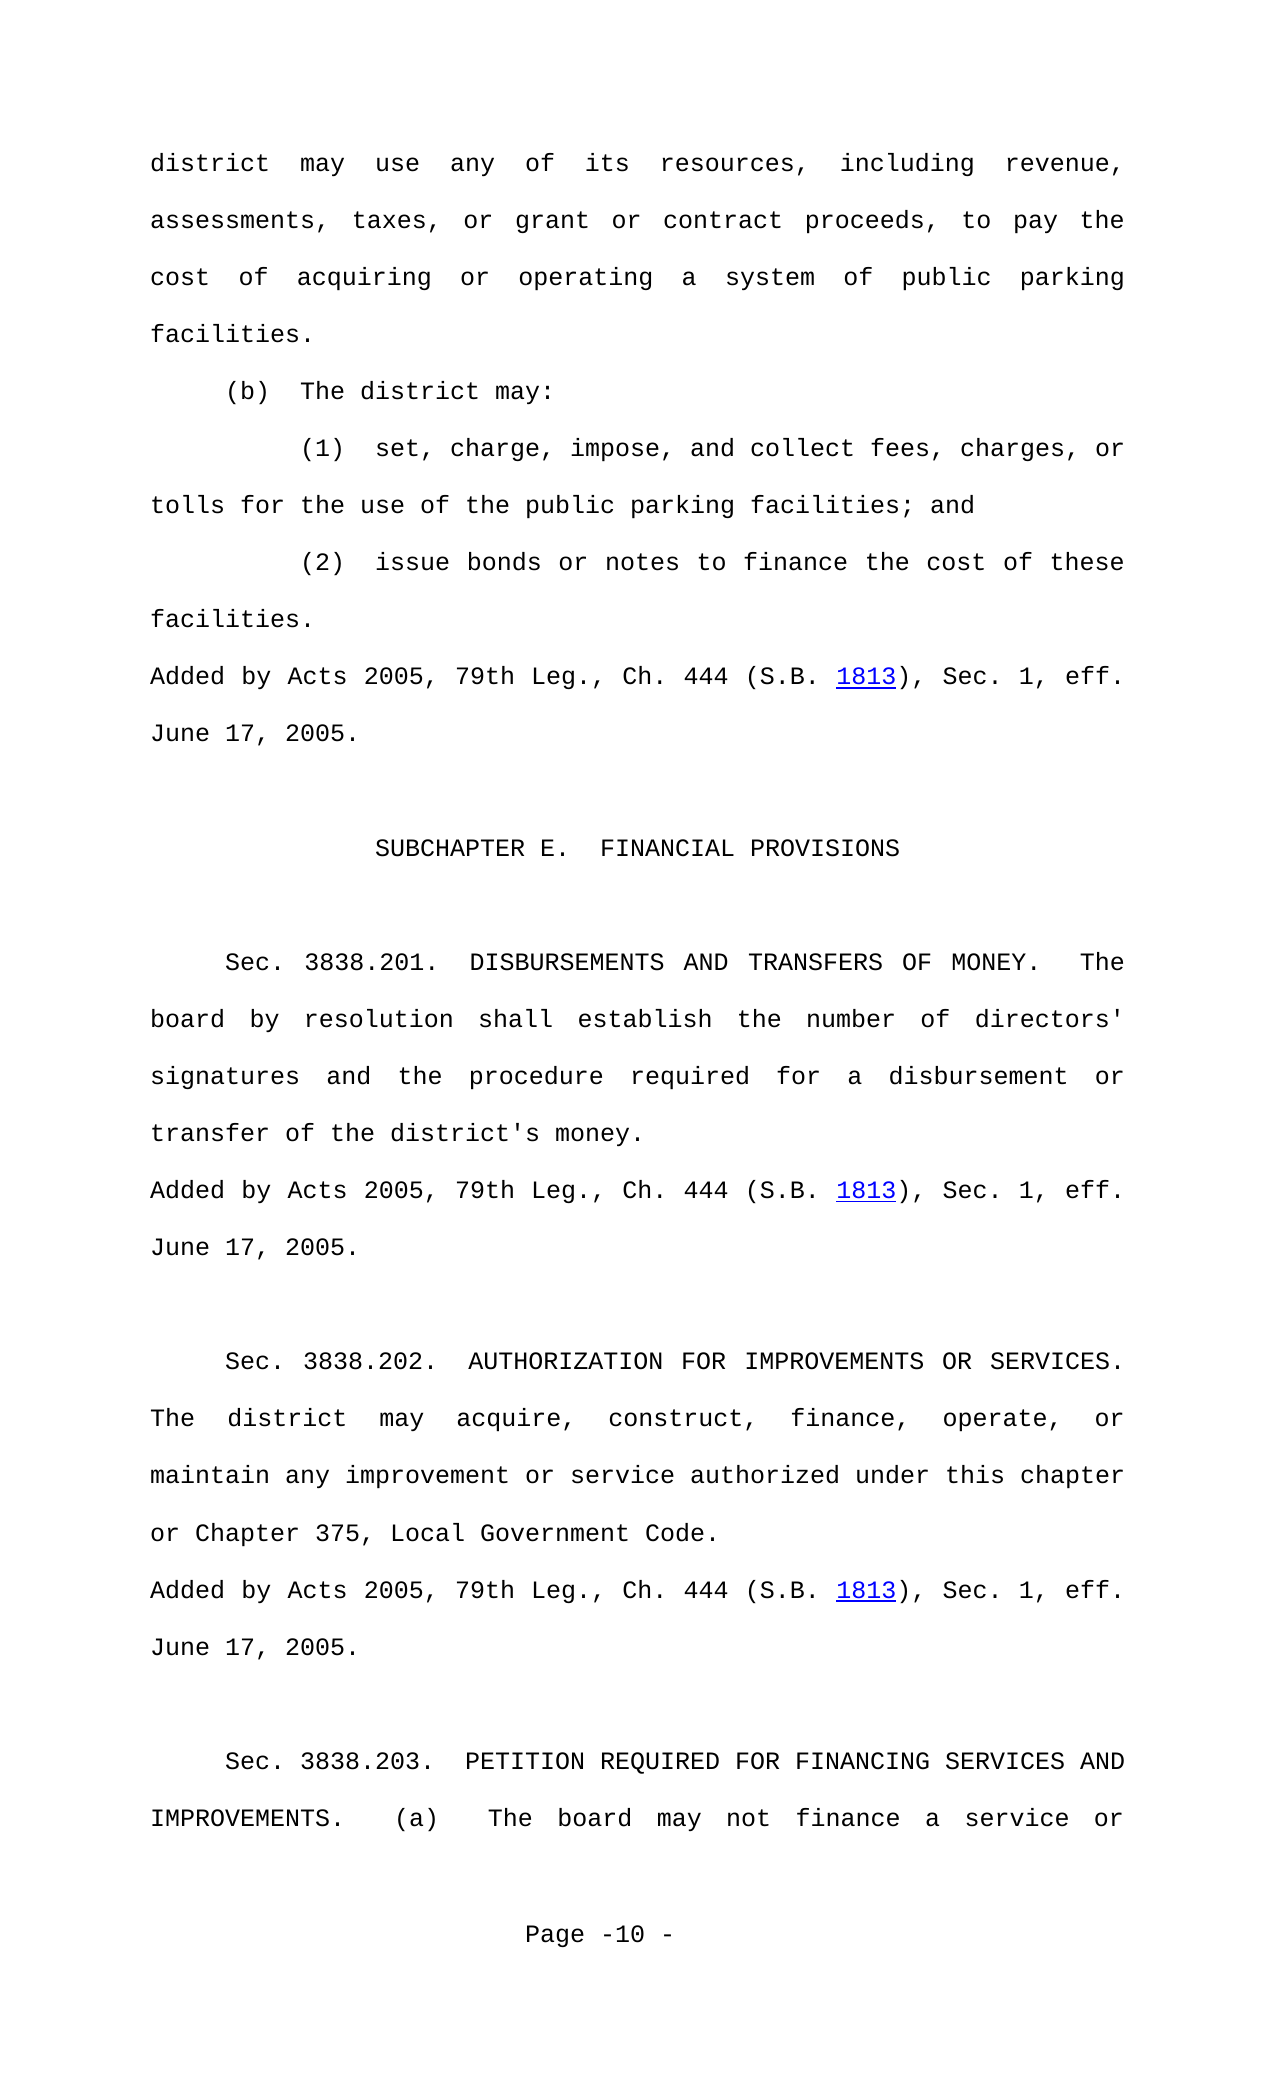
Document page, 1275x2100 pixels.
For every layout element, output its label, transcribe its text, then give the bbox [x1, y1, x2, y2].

text (2) issue bonds or notes to finance the cost of these facilities. [150, 549, 1125, 635]
text Added by Acts 2005, 79th Leg., Ch. 444 (S.B. 1813), Sec. 1, eff. June 17, 2005. [150, 664, 1125, 749]
text Added by Acts 2005, 79th Leg., Ch. 444 (S.B. 1813), Sec. 1, eff. June 17, 2005. [150, 1177, 1125, 1263]
text SUBCHAPTER E. FINANCIAL PROVISIONS [150, 835, 1125, 863]
text Sec. 3838.202. AUTHORIZATION FOR IMPROVEMENTS OR SERVICES. The district may acquire, construct, finance, operate, or maintain any improvement or service authorized under this chapter or Chapter 375, Local Government Code. [150, 1349, 1125, 1548]
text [150, 150, 1125, 350]
text (1) set, charge, impose, and collect fees, charges, or tolls for the use of the public parking facilities; and [150, 435, 1125, 521]
text Sec. 3838.201. DISBURSEMENTS AND TRANSFERS OF MONEY. The board by resolution shall establish the number of directors' signatures and the procedure required for a disbursement or transfer of the district's money. [150, 949, 1125, 1149]
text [150, 1748, 1125, 1834]
text (b) The district may: [150, 378, 1125, 407]
text Added by Acts 2005, 79th Leg., Ch. 444 (S.B. 1813), Sec. 1, eff. June 17, 2005. [150, 1577, 1125, 1663]
